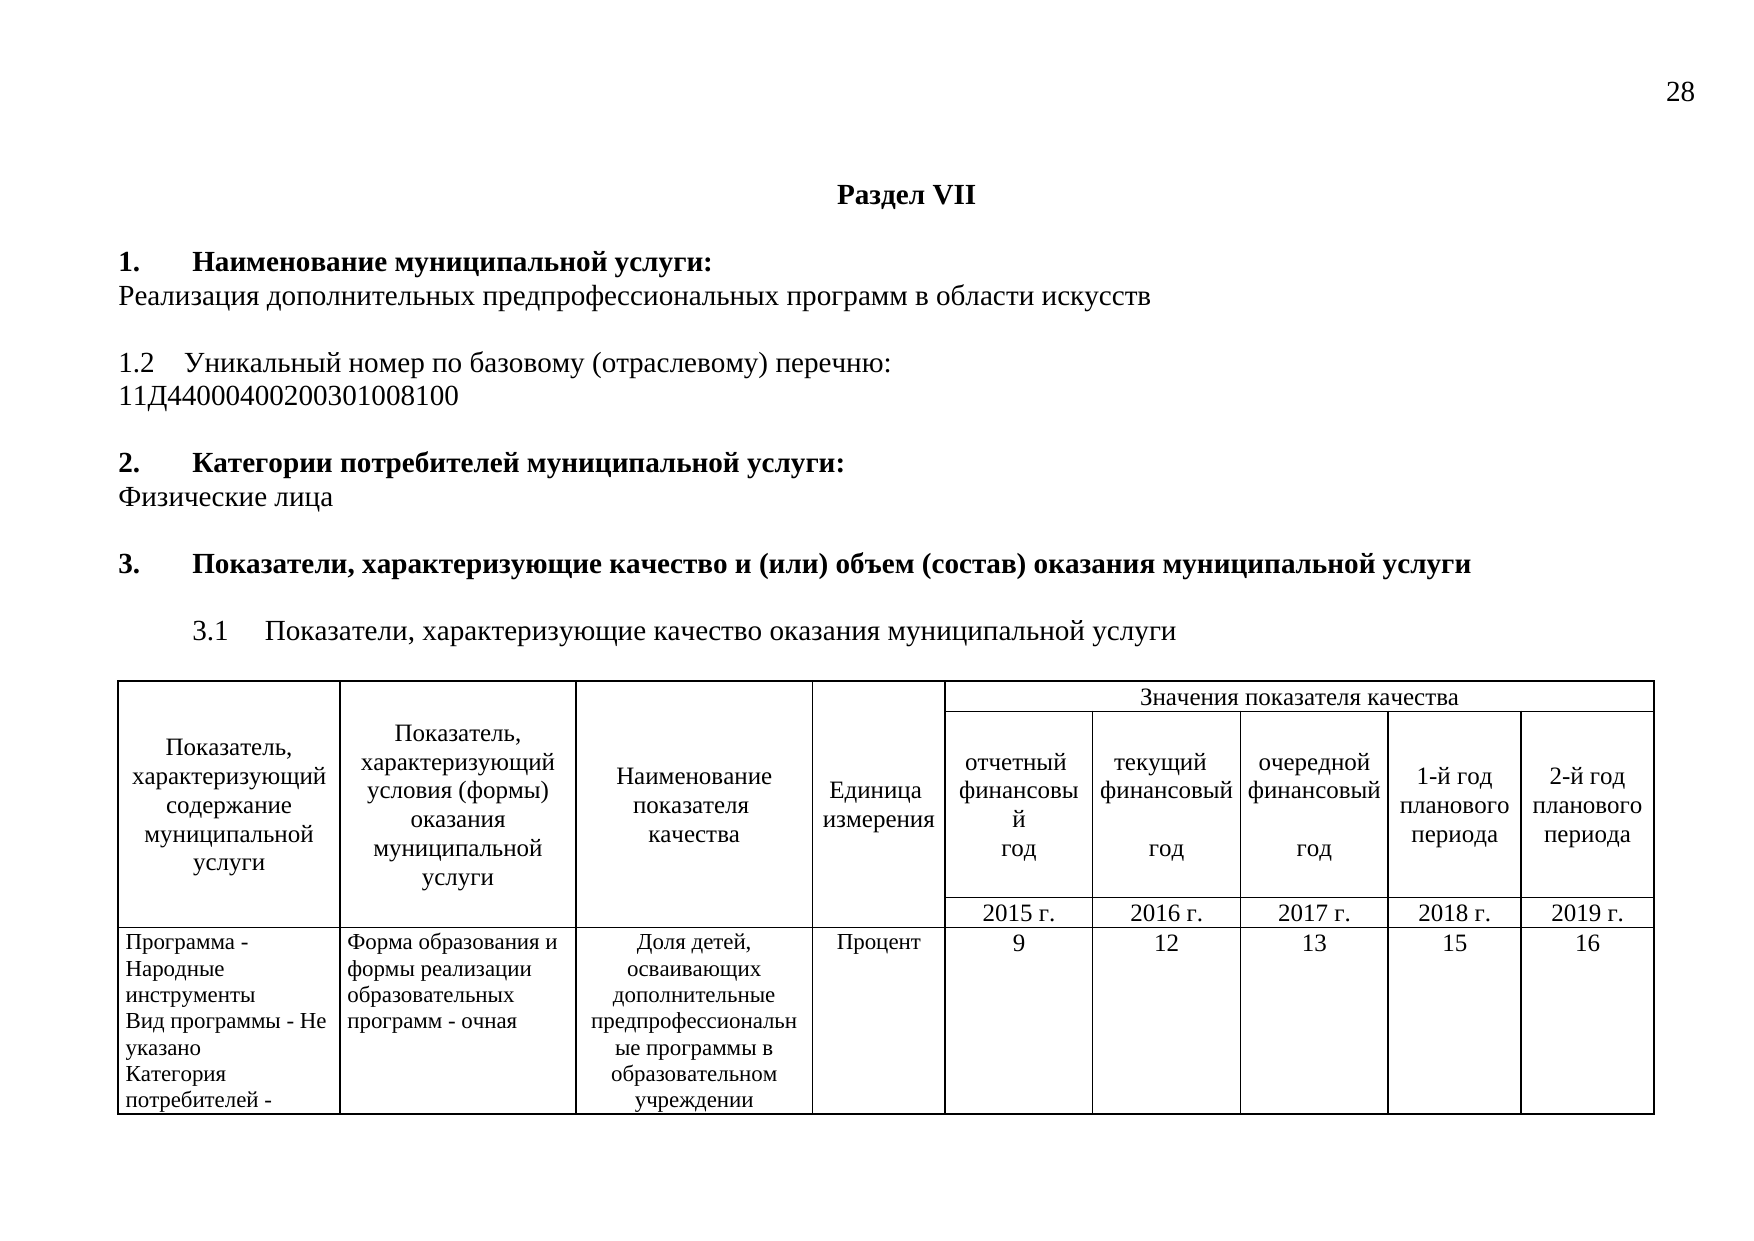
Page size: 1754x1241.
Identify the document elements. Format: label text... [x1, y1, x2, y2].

list Реализация дополнительных предпрофессиональных программ в области искусств [118, 278, 1695, 311]
list Категории потребителей муниципальной услуги: [118, 446, 1695, 479]
table_cell 13 [1241, 928, 1387, 1113]
table_cell 2-й год планового периода [1522, 712, 1653, 897]
table_cell Процент [813, 928, 944, 1113]
table_cell отчетный финансовый год [946, 712, 1092, 897]
table_cell 16 [1522, 928, 1653, 1113]
table_cell Доля детей, осваивающих дополнительные предпрофессиональные программы в образовательном учреждении [577, 928, 812, 1113]
table_cell очередной финансовый год [1241, 712, 1387, 897]
table_header Наименование показателя качества [577, 682, 812, 927]
table_cell 2019 г. [1522, 898, 1653, 927]
table_cell 2015 г. [946, 898, 1092, 927]
table_cell 2018 г. [1389, 898, 1520, 927]
table_header Значения показателя качества [946, 682, 1653, 711]
table_cell 2016 г. [1093, 898, 1240, 927]
table_header Единица измерения [813, 682, 944, 927]
table_cell текущий финансовый год [1093, 712, 1240, 897]
table_cell 15 [1389, 928, 1520, 1113]
text Раздел VII [118, 177, 1695, 211]
list Показатели, характеризующие качество и (или) объем (состав) оказания муниципальной услуги [118, 546, 1695, 580]
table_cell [119, 928, 339, 1113]
table_header Показатель, характеризующий условия (формы) оказания муниципальной услуги [341, 682, 575, 927]
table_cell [341, 928, 575, 1113]
table_cell 9 [946, 928, 1092, 1113]
list Показатели, характеризующие качество оказания муниципальной услуги [192, 613, 1695, 647]
list 11Д44000400200301008100 [118, 378, 1695, 412]
table_header Показатель, характеризующий содержание муниципальной услуги [119, 682, 339, 927]
text 1.2 Уникальный номер по базовому (отраслевому) перечню: [118, 345, 1695, 378]
table_cell 12 [1093, 928, 1240, 1113]
table_cell 1-й год планового периода [1389, 712, 1520, 897]
list Физические лица [118, 479, 1695, 513]
table_cell 2017 г. [1241, 898, 1387, 927]
list Наименование муниципальной услуги: [118, 244, 1695, 278]
